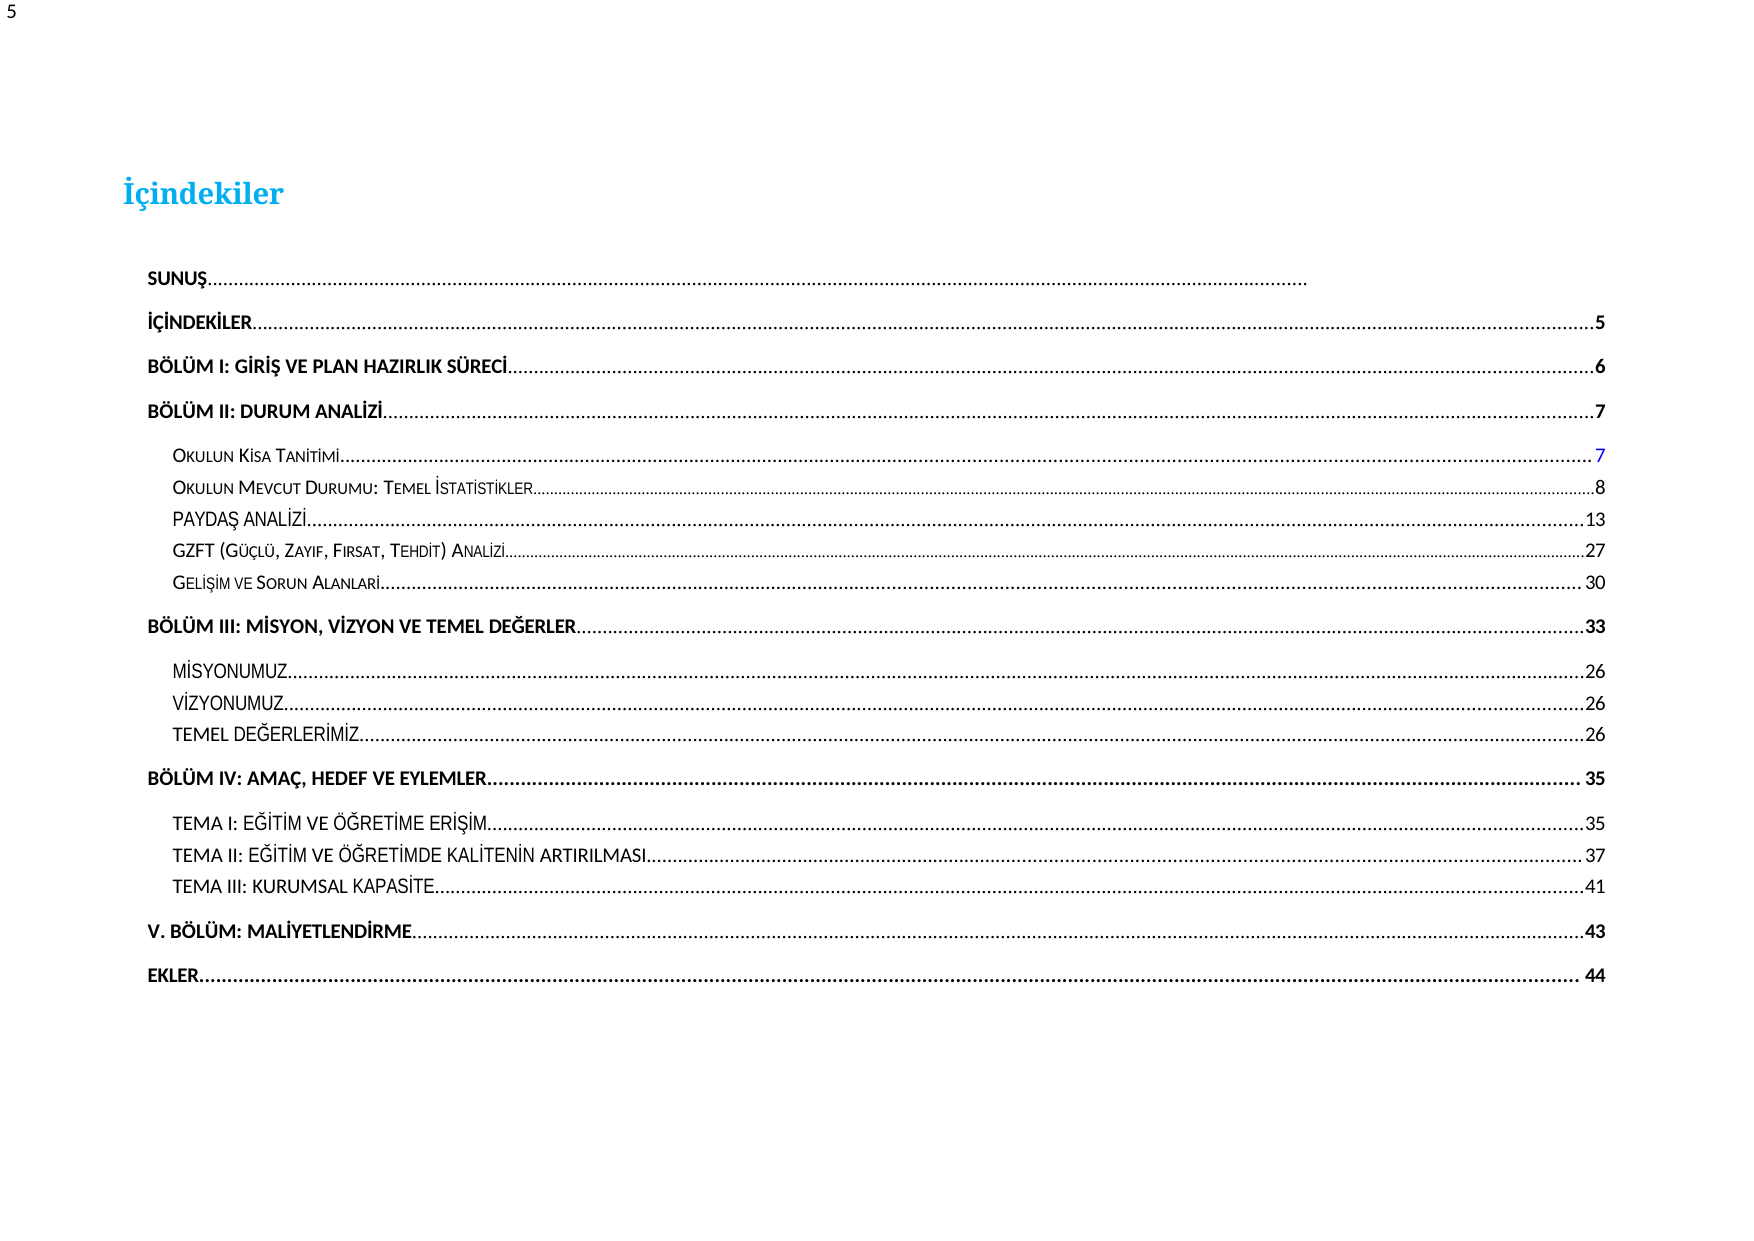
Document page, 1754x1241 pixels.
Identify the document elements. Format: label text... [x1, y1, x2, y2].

text SUNUŞ [147, 265, 1706, 290]
subtitle İçindekiler [123, 173, 1706, 213]
